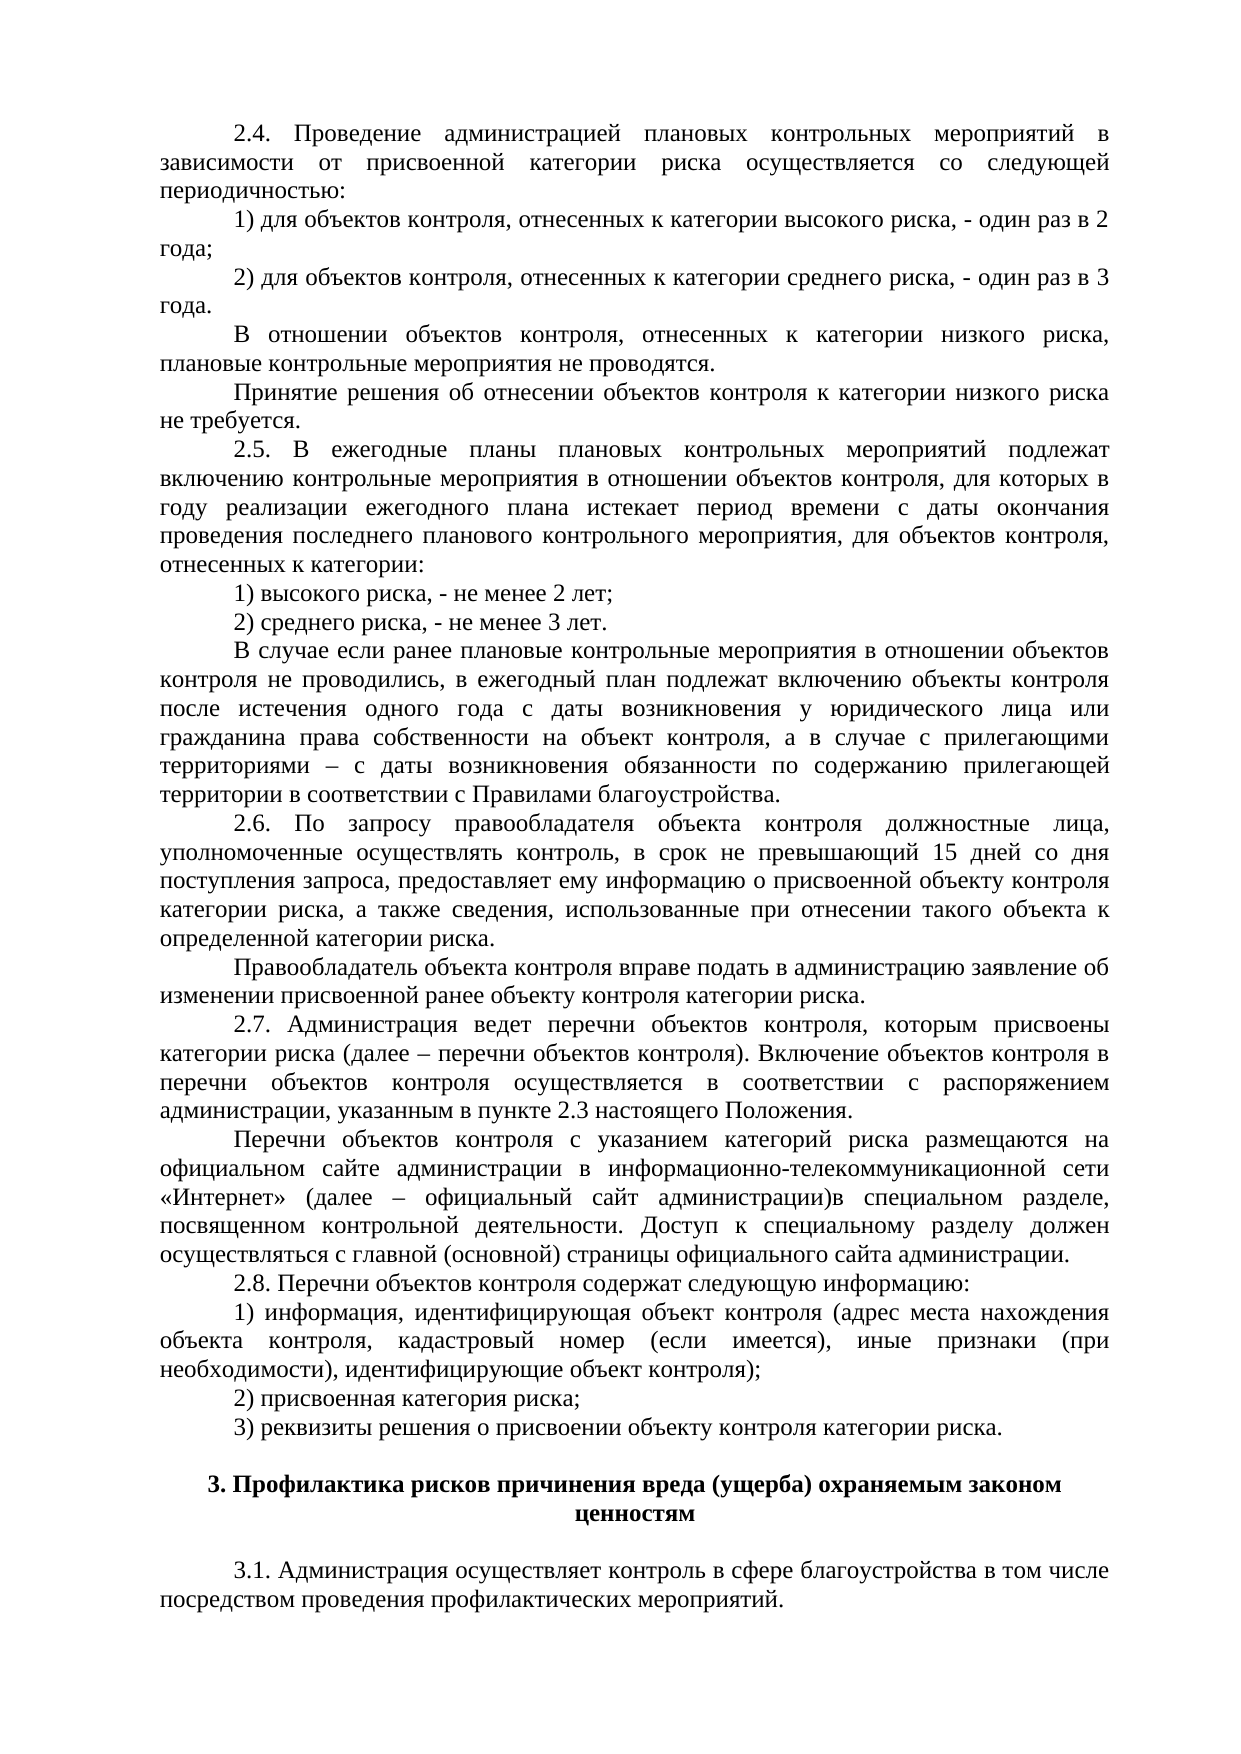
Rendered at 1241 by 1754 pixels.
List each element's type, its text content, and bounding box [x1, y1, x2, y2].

text 2) среднего риска, - не менее 3 лет. [159, 607, 1110, 636]
text 3.1. Администрация осуществляет контроль в сфере благоустройства в том числе посредством проведения профилактических мероприятий. [159, 1556, 1110, 1613]
text 1) для объектов контроля, отнесенных к категории высокого риска, - один раз в 2 года; [159, 204, 1110, 262]
text 2.4. Проведение администрацией плановых контрольных мероприятий в зависимости от присвоенной категории риска осуществляется со следующей периодичностью: [159, 118, 1110, 204]
text 2.7. Администрация ведет перечни объектов контроля, которым присвоены категории риска (далее – перечни объектов контроля). Включение объектов контроля в перечни объектов контроля осуществляется в соответствии с распоряжением администрации, указанным в пункте 2.3 настоящего Положения. [159, 1009, 1110, 1124]
text 2) для объектов контроля, отнесенных к категории среднего риска, - один раз в 3 года. [159, 262, 1110, 319]
text Правообладатель объекта контроля вправе подать в администрацию заявление об изменении присвоенной ранее объекту контроля категории риска. [159, 952, 1110, 1009]
text 3) реквизиты решения о присвоении объекту контроля категории риска. [159, 1412, 1110, 1441]
text 1) информация, идентифицирующая объект контроля (адрес места нахождения объекта контроля, кадастровый номер (если имеется), иные признаки (при необходимости), идентифицирующие объект контроля); [159, 1297, 1110, 1383]
text В отношении объектов контроля, отнесенных к категории низкого риска, плановые контрольные мероприятия не проводятся. [159, 319, 1110, 377]
text 2.5. В ежегодные планы плановых контрольных мероприятий подлежат включению контрольные мероприятия в отношении объектов контроля, для которых в году реализации ежегодного плана истекает период времени с даты окончания проведения последнего планового контрольного мероприятия, для объектов контроля, отнесенных к категории: [159, 434, 1110, 578]
text 2.6. По запросу правообладателя объекта контроля должностные лица, уполномоченные осуществлять контроль, в срок не превышающий 15 дней со дня поступления запроса, предоставляет ему информацию о присвоенной объекту контроля категории риска, а также сведения, использованные при отнесении такого объекта к определенной категории риска. [159, 808, 1110, 952]
text В случае если ранее плановые контрольные мероприятия в отношении объектов контроля не проводились, в ежегодный план подлежат включению объекты контроля после истечения одного года с даты возникновения у юридического лица или гражданина права собственности на объект контроля, а в случае с прилегающими территориями – с даты возникновения обязанности по содержанию прилегающей территории в соответствии с Правилами благоустройства. [159, 636, 1110, 808]
text 1) высокого риска, - не менее 2 лет; [159, 578, 1110, 607]
text Принятие решения об отнесении объектов контроля к категории низкого риска не требуется. [159, 377, 1110, 434]
text Перечни объектов контроля с указанием категорий риска размещаются на официальном сайте администрации в информационно-телекоммуникационной сети «Интернет» (далее – официальный сайт администрации)в специальном разделе, посвященном контрольной деятельности. Доступ к специальному разделу должен осуществляться с главной (основной) страницы официального сайта администрации. [159, 1124, 1110, 1268]
text 2.8. Перечни объектов контроля содержат следующую информацию: [159, 1268, 1110, 1297]
text 3. Профилактика рисков причинения вреда (ущерба) охраняемым законом ценностям [159, 1469, 1110, 1527]
text 2) присвоенная категория риска; [159, 1383, 1110, 1412]
